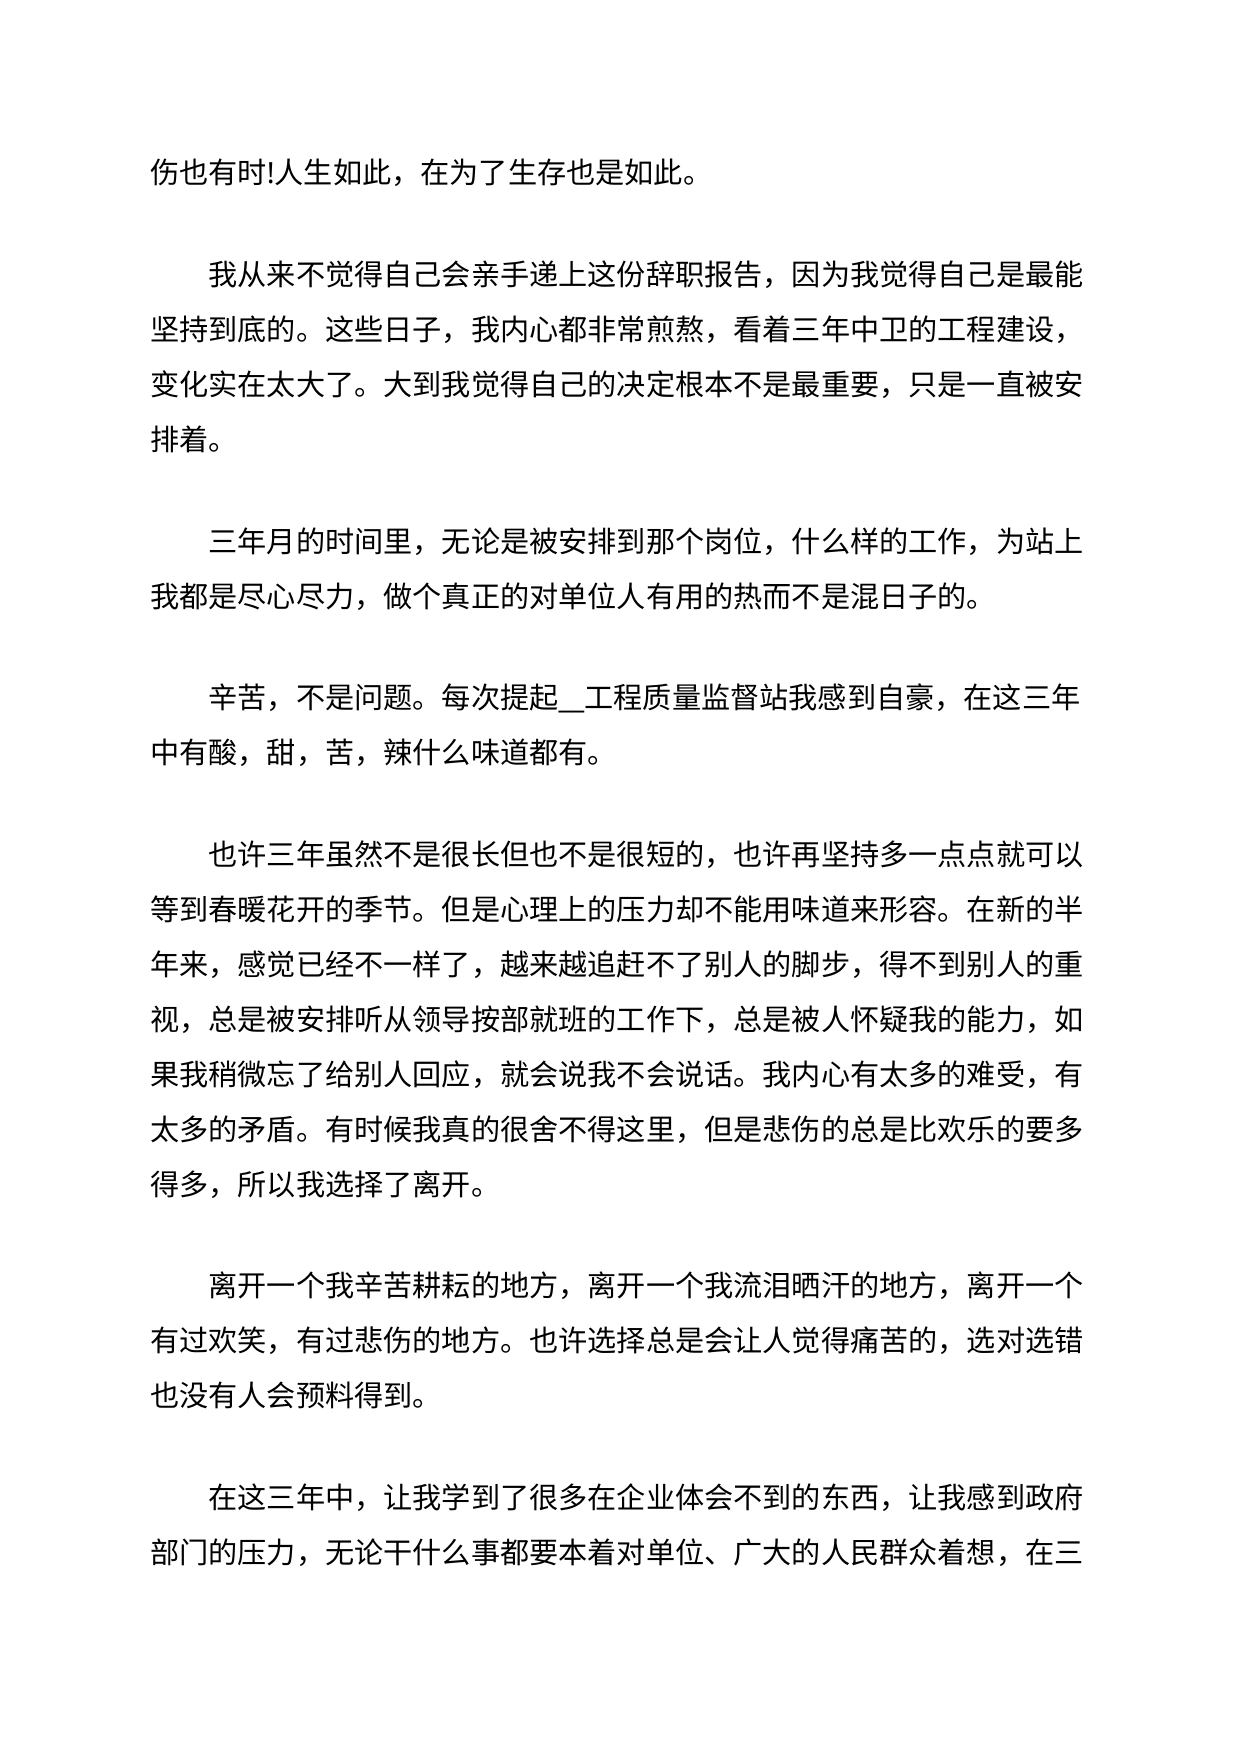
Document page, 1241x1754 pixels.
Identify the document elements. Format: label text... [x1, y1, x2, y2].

text 我从来不觉得自己会亲手递上这份辞职报告，因为我觉得自己是最能坚持到底的。这些日子，我内心都非常煎熬，看着三年中卫的工程建设，变化实在太大了。大到我觉得自己的决定根本不是最重要，只是一直被安排着。 [150, 252, 1090, 459]
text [150, 150, 1090, 192]
text 辛苦，不是问题。每次提起__工程质量监督站我感到自豪，在这三年中有酸，甜，苦，辣什么味道都有。 [150, 675, 1090, 772]
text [150, 1474, 1090, 1572]
text 三年月的时间里，无论是被安排到那个岗位，什么样的工作，为站上我都是尽心尽力，做个真正的对单位人有用的热而不是混日子的。 [150, 518, 1090, 616]
text 也许三年虽然不是很长但也不是很短的，也许再坚持多一点点就可以等到春暖花开的季节。但是心理上的压力却不能用味道来形容。在新的半年来，感觉已经不一样了，越来越追赶不了别人的脚步，得不到别人的重视，总是被安排听从领导按部就班的工作下，总是被人怀疑我的能力，如果我稍微忘了给别人回应，就会说我不会说话。我内心有太多的难受，有太多的矛盾。有时候我真的很舍不得这里，但是悲伤的总是比欢乐的要多得多，所以我选择了离开。 [150, 832, 1090, 1203]
text 离开一个我辛苦耕耘的地方，离开一个我流泪晒汗的地方，离开一个有过欢笑，有过悲伤的地方。也许选择总是会让人觉得痛苦的，选对选错也没有人会预料得到。 [150, 1263, 1090, 1415]
